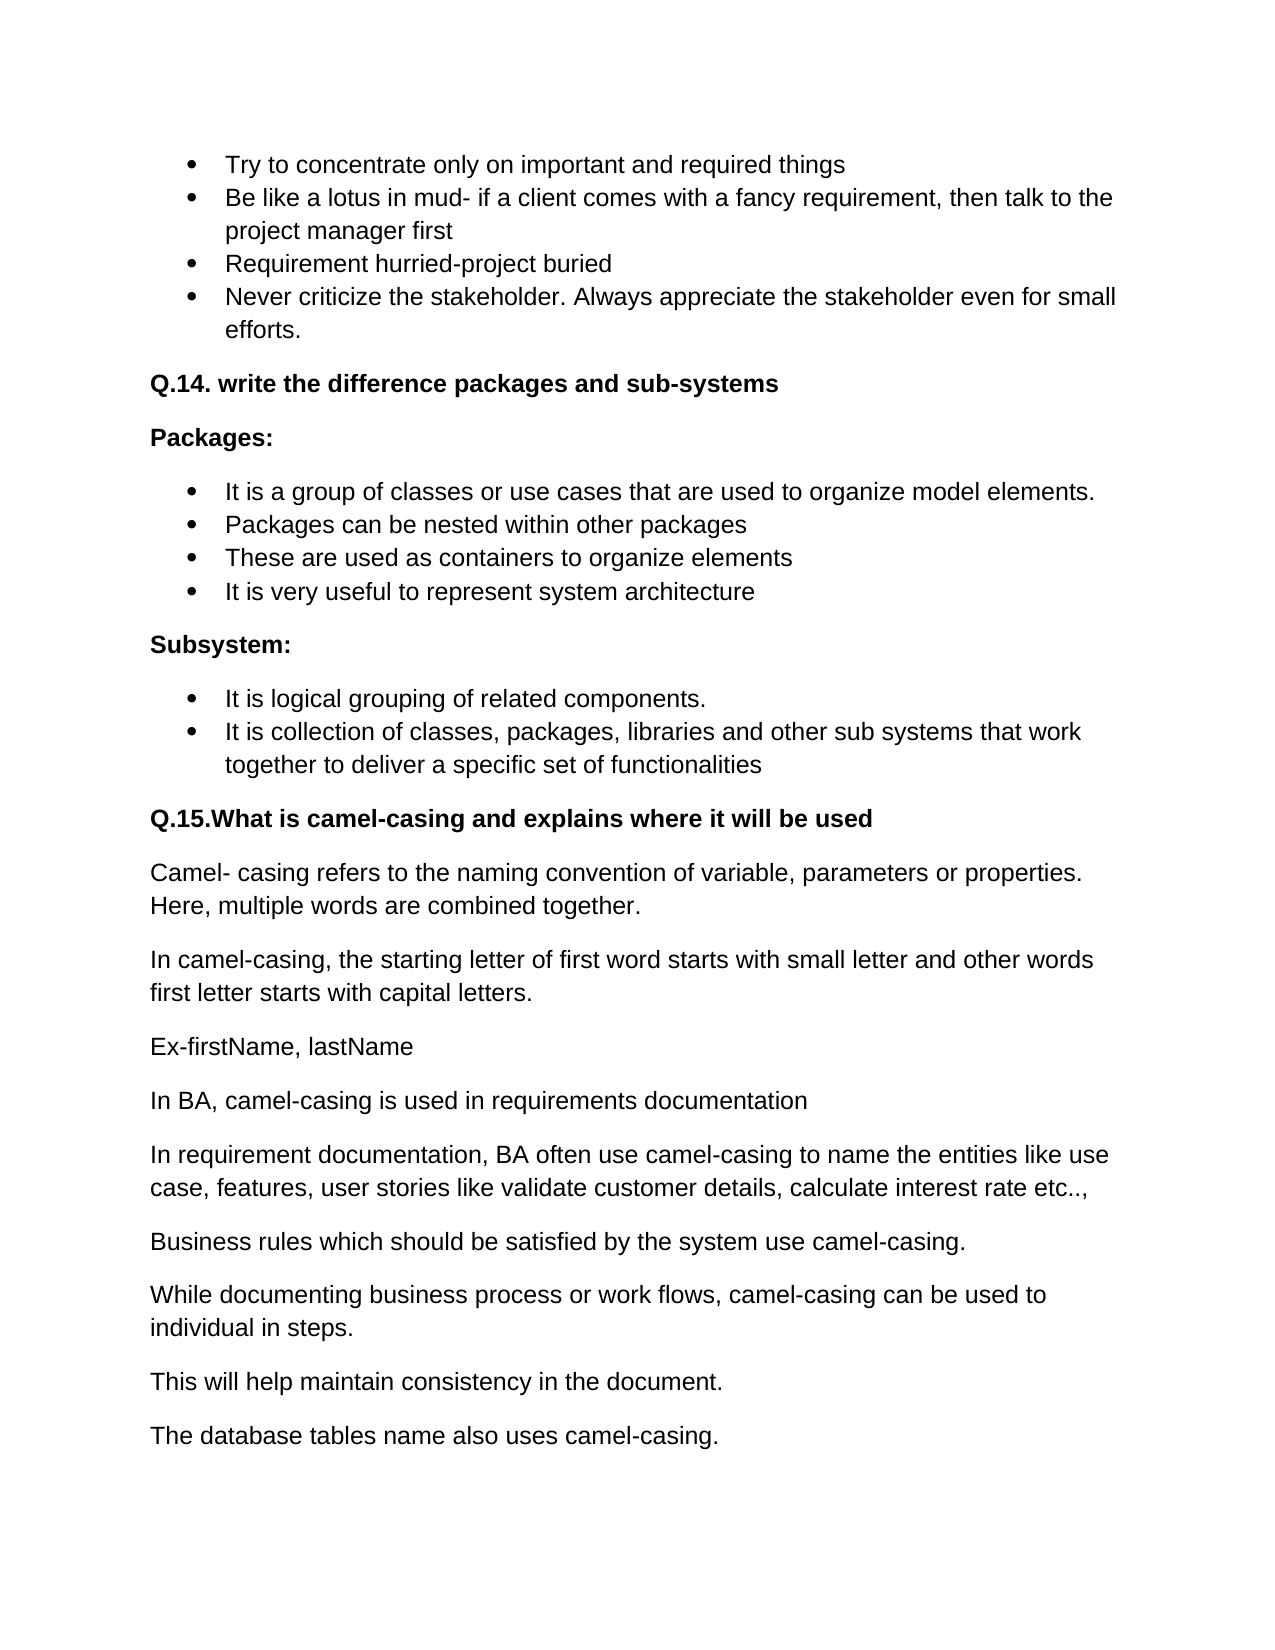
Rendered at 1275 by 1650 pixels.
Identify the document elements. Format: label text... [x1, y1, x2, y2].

list It is logical grouping of related components. [187, 684, 1125, 713]
text Q.14. write the difference packages and sub-systems [150, 369, 1125, 398]
text Camel- casing refers to the naming convention of variable, parameters or properties. Here, multiple words are combined together. [150, 858, 1125, 920]
list It is very useful to represent system architecture [187, 576, 1125, 605]
list Requirement hurried-project buried [187, 249, 1125, 278]
text While documenting business process or work flows, camel-casing can be used to individual in steps. [150, 1280, 1125, 1342]
list It is collection of classes, packages, libraries and other sub systems that work together to deliver a specific set of functionalities [187, 717, 1125, 779]
text Ex-firstName, lastName [150, 1032, 1125, 1061]
text Subsystem: [150, 630, 1125, 659]
text The database tables name also uses camel-casing. [150, 1421, 1125, 1450]
text In requirement documentation, BA often use camel-casing to name the entities like use case, features, user stories like validate customer details, calculate interest rate etc.., [150, 1140, 1125, 1201]
text Q.15.What is camel-casing and explains where it will be used [150, 804, 1125, 833]
text Packages: [150, 423, 1125, 452]
text This will help maintain consistency in the document. [150, 1367, 1125, 1396]
text In camel-casing, the starting letter of first word starts with small letter and other words first letter starts with capital letters. [150, 945, 1125, 1007]
list Be like a lotus in mud- if a client comes with a fancy requirement, then talk to the project manager first [187, 183, 1125, 245]
list Packages can be nested within other packages [187, 510, 1125, 539]
text In BA, camel-casing is used in requirements documentation [150, 1086, 1125, 1114]
list It is a group of classes or use cases that are used to organize model elements. [187, 477, 1125, 506]
text Business rules which should be satisfied by the system use camel-casing. [150, 1227, 1125, 1255]
list Never criticize the stakeholder. Always appreciate the stakeholder even for small efforts. [187, 282, 1125, 344]
list These are used as containers to organize elements [187, 543, 1125, 572]
list Try to concentrate only on important and required things [187, 150, 1125, 179]
